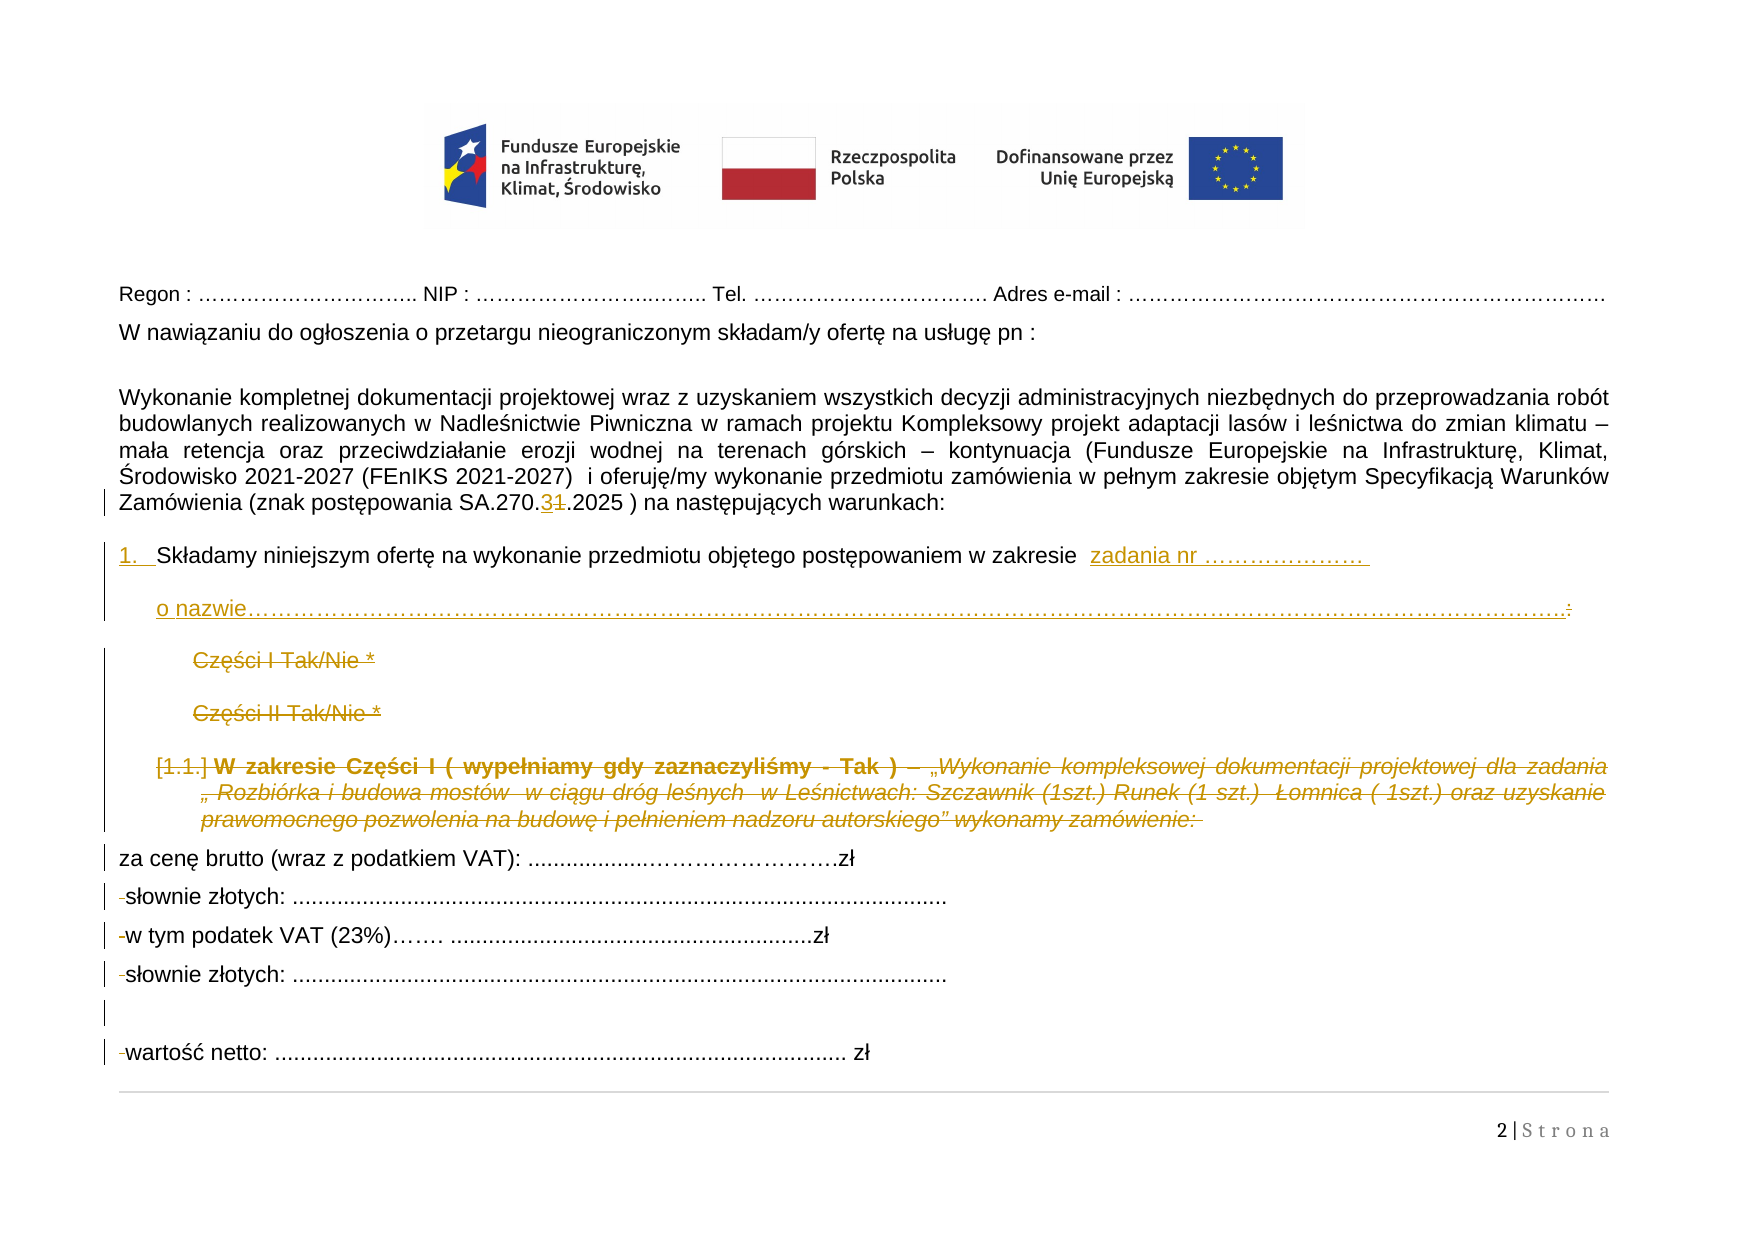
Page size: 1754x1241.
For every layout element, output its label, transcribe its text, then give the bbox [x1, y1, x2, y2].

list Składamy niniejszym ofertę na wykonanie przedmiotu objętego postępowaniem w zakresie [119, 542, 1609, 568]
text Wykonanie kompletnej dokumentacji projektowej wraz z uzyskaniem wszystkich decyzji administracyjnych niezbędnych do przeprowadzania robót budowlanych realizowanych w Nadleśnictwie Piwniczna w ramach projektu Kompleksowy projekt adaptacji lasów i leśnictwa do zmian klimatu – mała retencja oraz przeciwdziałanie erozji wodnej na terenach górskich – kontynuacja (Fundusze Europejskie na Infrastrukturę, Klimat, Środowisko 2021-2027 (FEnIKS 2021-2027) i oferuję/my wykonanie przedmiotu zamówienia w pełnym zakresie objętym Specyfikacją Warunków Zamówienia (znak postępowania SA.270..2025 ) na następujących warunkach: [119, 384, 1609, 516]
text za cenę brutto (wraz z podatkiem VAT): ...................…………………….zł [119, 844, 1609, 871]
text W nawiązaniu do ogłoszenia o przetargu nieograniczonym składam/y ofertę na usługę pn : [119, 319, 1609, 345]
text Regon : ………………………….. NIP : ……………………..…….. Tel. ……………………………. Adres e-mail : …………………………………………………………… [119, 282, 1609, 306]
picture [423, 103, 1305, 229]
text słownie złotych: ....................................................................................................... [119, 883, 1609, 910]
text wartość netto: .......................................................................................... zł [119, 1039, 1609, 1065]
text w tym podatek VAT (23%)……. .........................................................zł [119, 922, 1609, 948]
text słownie złotych: ....................................................................................................... [119, 961, 1609, 987]
